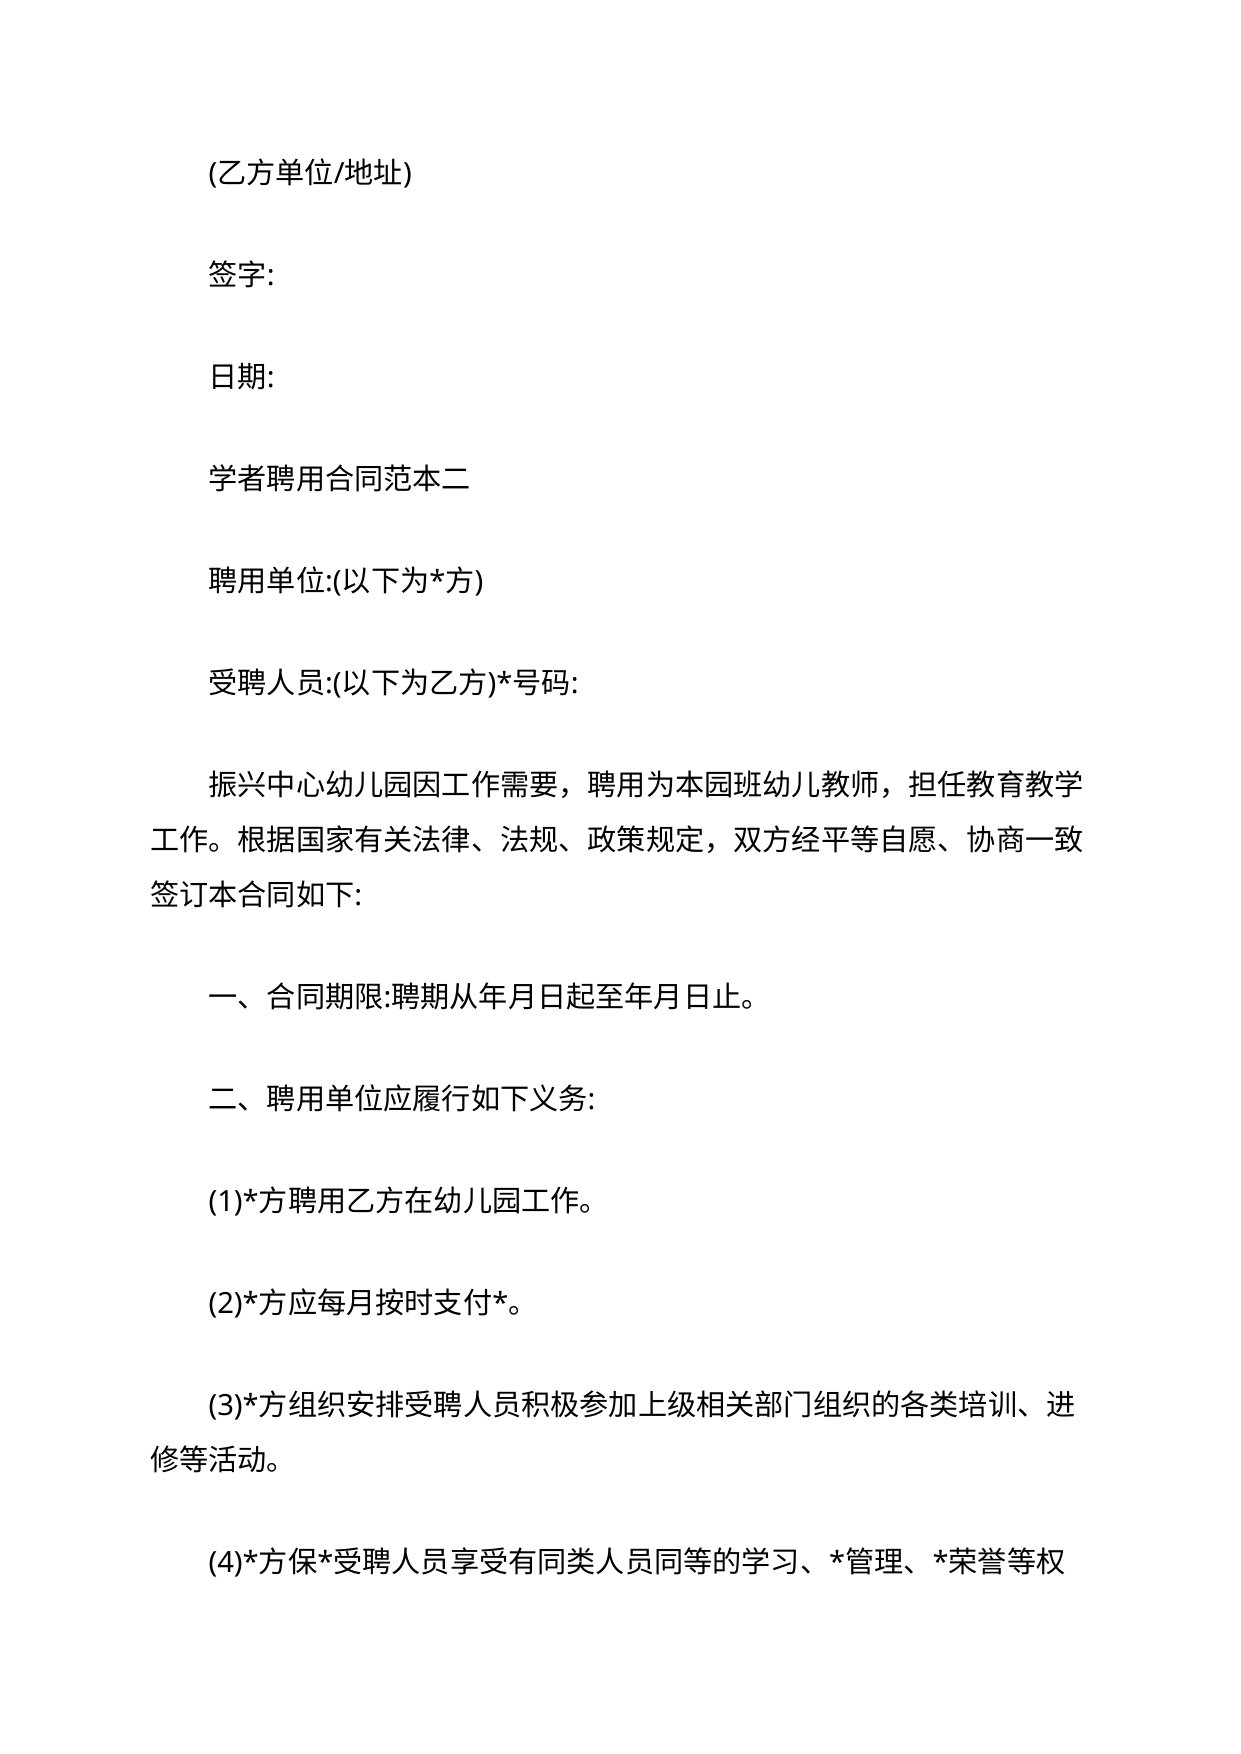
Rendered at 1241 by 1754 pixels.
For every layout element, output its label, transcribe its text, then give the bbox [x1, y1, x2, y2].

text (乙方单位/地址) [150, 150, 1090, 192]
text 振兴中心幼儿园因工作需要，聘用为本园班幼儿教师，担任教育教学工作。根据国家有关法律、法规、政策规定，双方经平等自愿、协商一致签订本合同如下: [150, 762, 1090, 914]
text (2)*方应每月按时支付*。 [150, 1279, 1090, 1322]
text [150, 1538, 1090, 1581]
text 日期: [150, 354, 1090, 396]
text 一、合同期限:聘期从年月日起至年月日止。 [150, 973, 1090, 1016]
text (3)*方组织安排受聘人员积极参加上级相关部门组织的各类培训、进修等活动。 [150, 1381, 1090, 1479]
text 签字: [150, 252, 1090, 294]
text 学者聘用合同范本二 [150, 456, 1090, 498]
text 二、聘用单位应履行如下义务: [150, 1075, 1090, 1118]
text 聘用单位:(以下为*方) [150, 558, 1090, 600]
text 受聘人员:(以下为乙方)*号码: [150, 660, 1090, 702]
text (1)*方聘用乙方在幼儿园工作。 [150, 1177, 1090, 1220]
